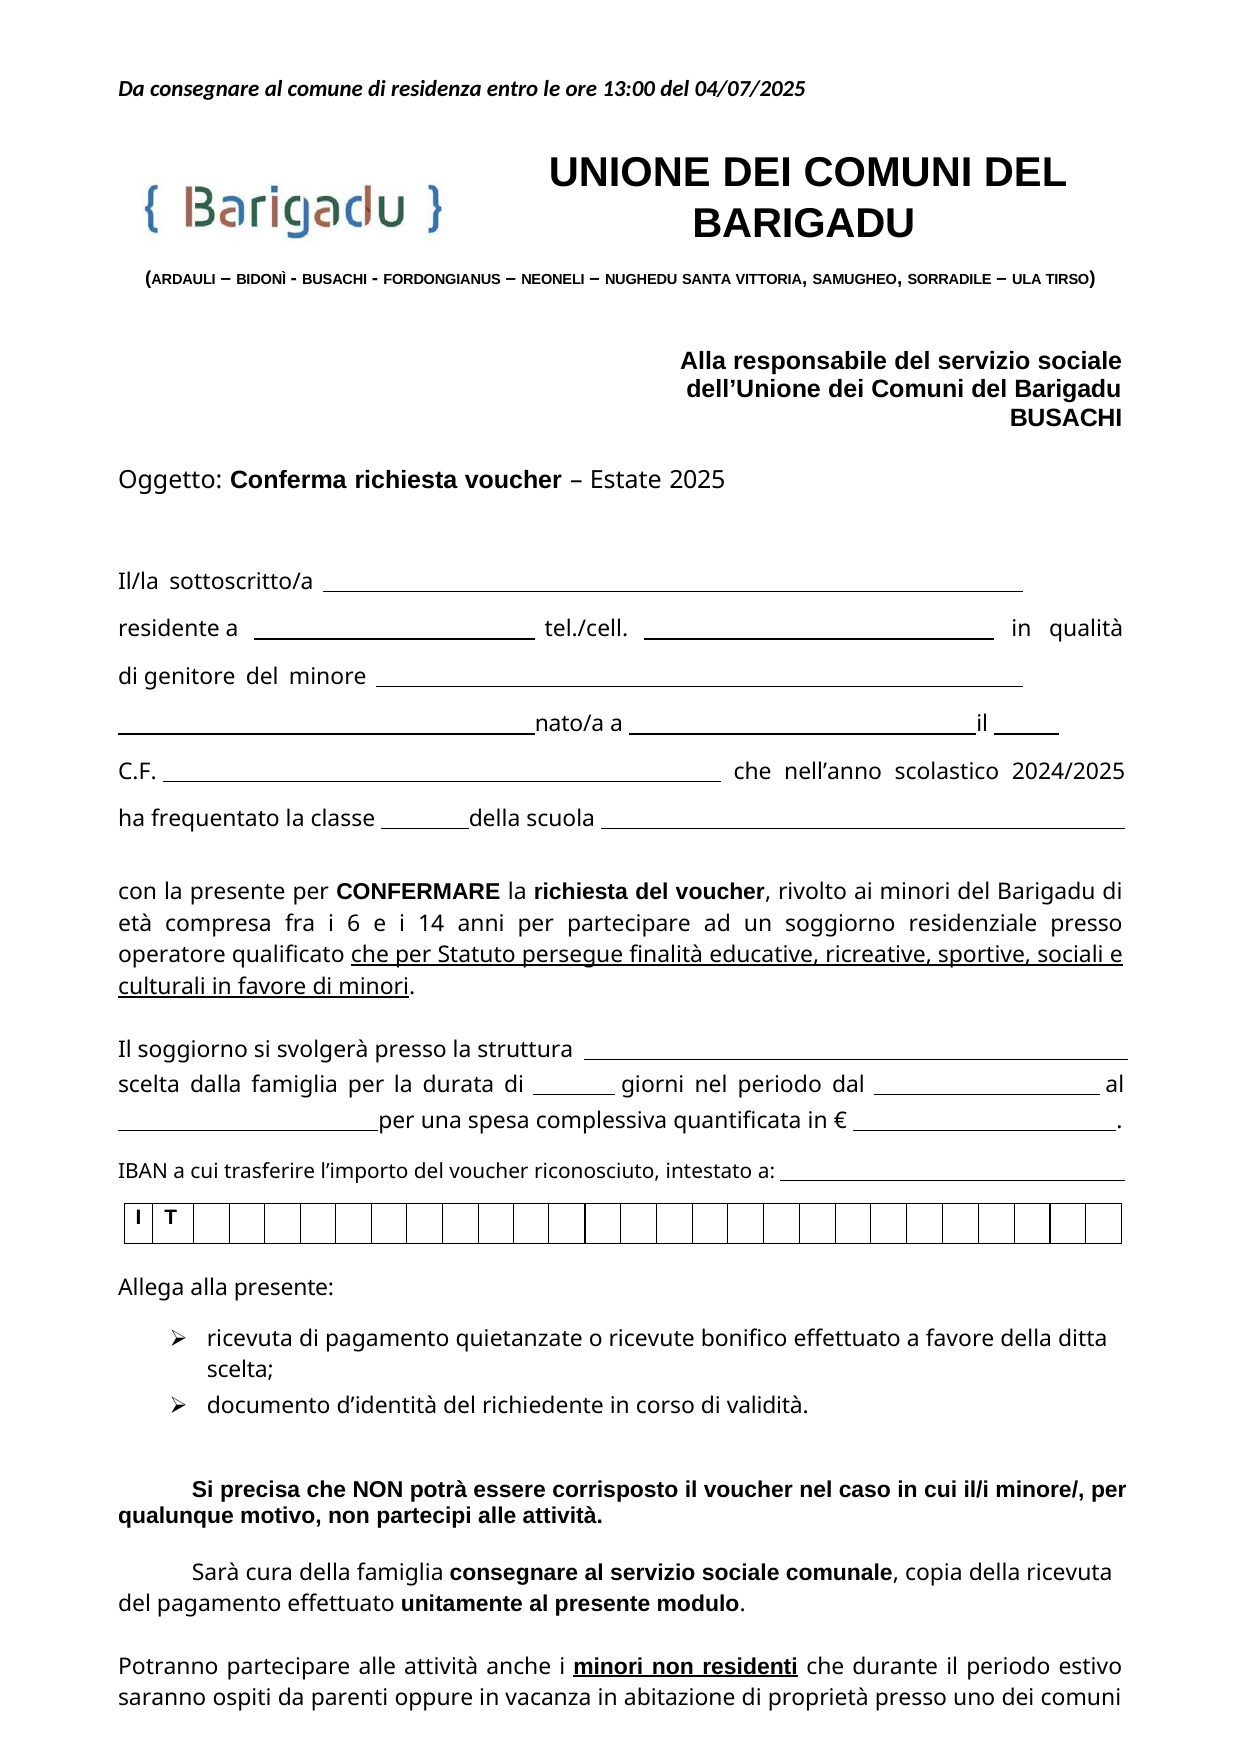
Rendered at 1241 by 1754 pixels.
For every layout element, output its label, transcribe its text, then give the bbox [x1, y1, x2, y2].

text scelta dalla famiglia per la durata di giorni nel periodo dal al [118, 1068, 1137, 1099]
list ricevuta di pagamento quietanzate o ricevute bonifico effettuato a favore della ditta scelta; [169, 1322, 1137, 1384]
table_header [1051, 1204, 1085, 1243]
text con la presente per CONFERMARE la richiesta del voucher, rivolto ai minori del Barigadu di età compresa fra i 6 e i 14 anni per partecipare ad un soggiorno residenziale presso operatore qualificato che per Statuto persegue finalità educative, ricreative, sportive, sociali e culturali in favore di minori. [118, 875, 1123, 1001]
table_header [693, 1204, 727, 1243]
table_header [443, 1204, 478, 1243]
table_header T [153, 1204, 193, 1243]
table_header [336, 1204, 371, 1243]
table_header [407, 1204, 442, 1243]
table_header [657, 1204, 692, 1243]
table_header [907, 1204, 942, 1243]
table_header I [125, 1204, 152, 1243]
text Oggetto: Conferma richiesta voucher – Estate 2025 [118, 461, 1137, 495]
list documento d’identità del richiedente in corso di validità. [169, 1389, 1137, 1420]
table_header [764, 1204, 799, 1243]
text Allega alla presente: [118, 1271, 1137, 1303]
table_header [301, 1204, 335, 1243]
table_header [586, 1204, 620, 1243]
text Il soggiorno si svolgerà presso la struttura [118, 1032, 1137, 1064]
text Alla responsabile del servizio sociale dell’Unione dei Comuni del Barigadu [680, 346, 1137, 403]
table_header [514, 1204, 548, 1243]
title UNIONE DEI COMUNI DEL BARIGADU [548, 148, 1137, 246]
text C.F. che nell’anno scolastico 2024/2025 ha frequentato la classe della scuola [118, 755, 1125, 833]
table_header [230, 1204, 264, 1243]
table_header [871, 1204, 906, 1243]
text Si precisa che NON potrà essere corrisposto il voucher nel caso in cui il/i minore/, per qualunque motivo, non partecipi alle attività. [118, 1476, 1137, 1529]
table_header [194, 1204, 229, 1243]
picture [141, 179, 448, 242]
table_header [1015, 1204, 1049, 1243]
text per una spesa complessiva quantificata in € . [118, 1104, 1137, 1135]
text (ARDAULI – BIDONÌ - BUSACHI - FORDONGIANUS – NEONELI – NUGHEDU SANTA VITTORIA, SAMUGHEO, SORRADILE – ULA TIRSO) [145, 267, 1137, 288]
table_header [1086, 1204, 1121, 1243]
table_header [800, 1204, 835, 1243]
text IBAN a cui trasferire l’importo del voucher riconosciuto, intestato a: [118, 1156, 1137, 1184]
text Il/la sottoscritto/a residente a tel./cell. in qualità di genitore del minore nato/a a il [118, 565, 1123, 739]
table_header [621, 1204, 656, 1243]
text BUSACHI [103, 403, 1122, 432]
table_header [265, 1204, 300, 1243]
table_header [479, 1204, 513, 1243]
table_header [943, 1204, 978, 1243]
text Sarà cura della famiglia consegnare al servizio sociale comunale, copia della ricevuta del pagamento effettuato unitamente al presente modulo. [118, 1556, 1137, 1618]
table_header [549, 1204, 584, 1243]
table_header [979, 1204, 1014, 1243]
table_header [728, 1204, 763, 1243]
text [118, 1649, 1122, 1712]
table_header [836, 1204, 870, 1243]
table_header [372, 1204, 406, 1243]
